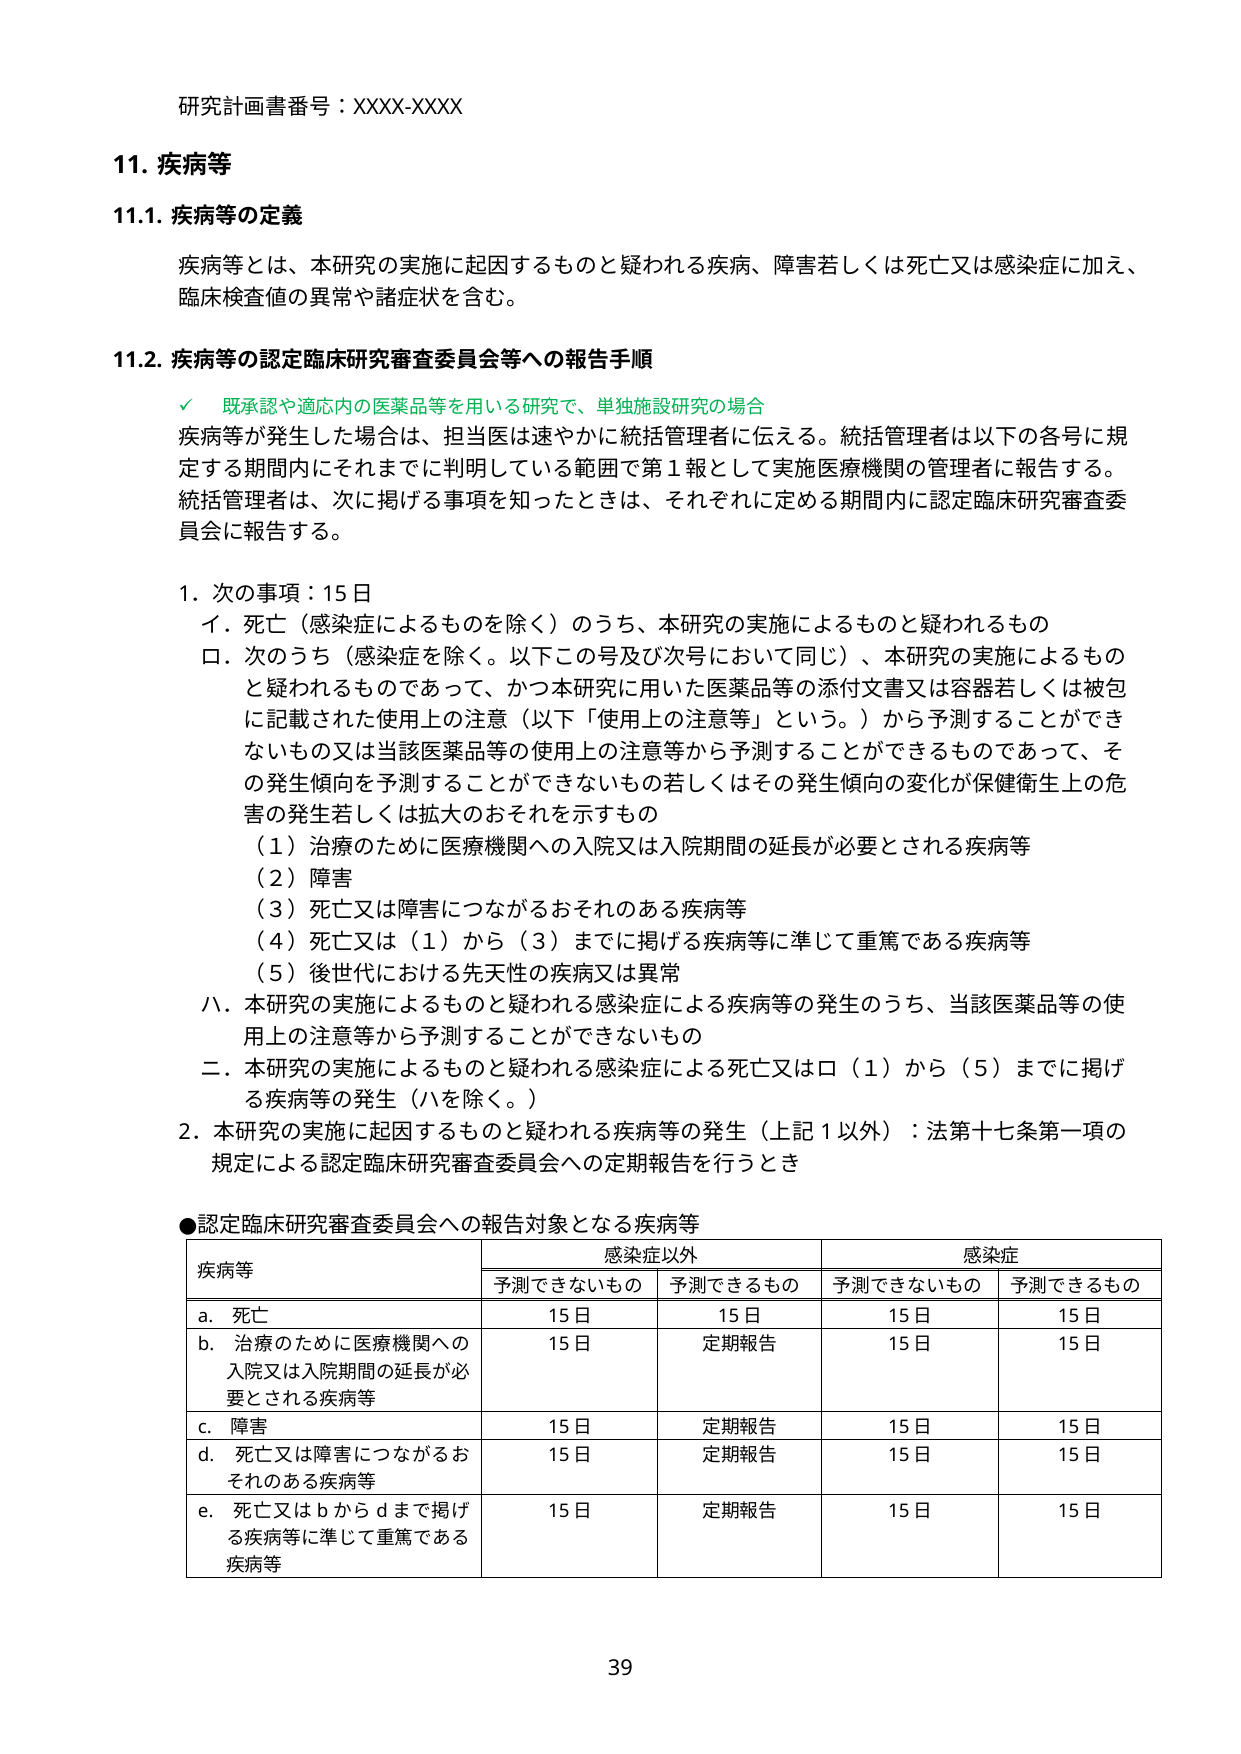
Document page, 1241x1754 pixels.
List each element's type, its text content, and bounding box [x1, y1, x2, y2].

text （１）治療のために医療機関への入院又は入院期間の延長が必要とされる疾病等 [244, 829, 1128, 861]
subtitle 疾病等の定義 [112, 198, 1128, 230]
text ハ．本研究の実施によるものと疑われる感染症による疾病等の発生のうち、当該医薬品等の使用上の注意等から予測することができないもの [200, 987, 1128, 1051]
text 1．次の事項：15日 [178, 576, 1128, 607]
table_cell 15日 [482, 1440, 657, 1494]
table_cell e. 死亡又はbからdまで掲げる疾病等に準じて重篤である疾病等 [187, 1495, 481, 1577]
table_cell 予測できるもの [999, 1271, 1161, 1298]
table_header 疾病等 [187, 1240, 481, 1298]
table_cell 15日 [822, 1301, 998, 1328]
table_header 感染症 [822, 1240, 1161, 1267]
text イ．死亡（感染症によるものを除く）のうち、本研究の実施によるものと疑われるもの [200, 607, 1128, 639]
table_cell 15日 [999, 1301, 1161, 1328]
subtitle 疾病等の認定臨床研究審査委員会等への報告手順 [112, 342, 1128, 373]
table_cell 定期報告 [658, 1329, 821, 1411]
table_cell 15日 [482, 1301, 657, 1328]
table_cell 予測できないもの [482, 1271, 657, 1298]
table_cell 15日 [658, 1301, 821, 1328]
table_cell 定期報告 [658, 1495, 821, 1577]
text （３）死亡又は障害につながるおそれのある疾病等 [244, 892, 1128, 924]
table_cell 15日 [822, 1440, 998, 1494]
table_cell 15日 [999, 1440, 1161, 1494]
table_cell d. 死亡又は障害につながるおそれのある疾病等 [187, 1440, 481, 1494]
text ニ．本研究の実施によるものと疑われる感染症による死亡又はロ（１）から（５）までに掲げる疾病等の発生（ハを除く。） [200, 1051, 1128, 1114]
text 疾病等とは、本研究の実施に起因するものと疑われる疾病、障害若しくは死亡又は感染症に加え、臨床検査値の異常や諸症状を含む。 [178, 248, 1128, 312]
text 既承認や適応内の医薬品等を用いる研究で、単独施設研究の場合 [178, 392, 1128, 419]
table_cell 15日 [999, 1495, 1161, 1577]
table_cell 15日 [822, 1495, 998, 1577]
table_cell 予測できるもの [658, 1271, 821, 1298]
table_cell 予測できないもの [822, 1271, 998, 1298]
table_cell 15日 [482, 1495, 657, 1577]
table_cell a. 死亡 [187, 1301, 481, 1328]
text ロ．次のうち（感染症を除く。以下この号及び次号において同じ）、本研究の実施によるものと疑われるものであって、かつ本研究に用いた医薬品等の添付文書又は容器若しくは被包に記載された使用上の注意（以下「使用上の注意等」という。）から予測することができないもの又は当該医薬品等の使用上の注意等から予測することができるものであって、その発生傾向を予測することができないもの若しくはその発生傾向の変化が保健衛生上の危害の発生若しくは拡大のおそれを示すもの [200, 639, 1128, 829]
text 疾病等が発生した場合は、担当医は速やかに統括管理者に伝える。統括管理者は以下の各号に規定する期間内にそれまでに判明している範囲で第１報として実施医療機関の管理者に報告する。統括管理者は、次に掲げる事項を知ったときは、それぞれに定める期間内に認定臨床研究審査委員会に報告する。 [178, 419, 1128, 546]
table_cell 15日 [482, 1329, 657, 1411]
text （４）死亡又は（１）から（３）までに掲げる疾病等に準じて重篤である疾病等 [244, 924, 1128, 956]
table_cell b. 治療のために医療機関への入院又は入院期間の延長が必要とされる疾病等 [187, 1329, 481, 1411]
text ●認定臨床研究審査委員会への報告対象となる疾病等 [178, 1207, 1128, 1239]
text 2．本研究の実施に起因するものと疑われる疾病等の発生（上記1以外）：法第十七条第一項の規定による認定臨床研究審査委員会への定期報告を行うとき [178, 1114, 1128, 1178]
table_cell 15日 [999, 1329, 1161, 1411]
table_cell 15日 [822, 1412, 998, 1439]
table_cell c. 障害 [187, 1412, 481, 1439]
table_cell 定期報告 [658, 1412, 821, 1439]
subtitle 疾病等 [112, 150, 1128, 179]
table_cell 15日 [482, 1412, 657, 1439]
table_cell 15日 [999, 1412, 1161, 1439]
table_cell 15日 [822, 1329, 998, 1411]
text （２）障害 [244, 861, 1128, 892]
text （５）後世代における先天性の疾病又は異常 [244, 956, 1128, 987]
table_header 感染症以外 [482, 1240, 821, 1267]
table_cell 定期報告 [658, 1440, 821, 1494]
